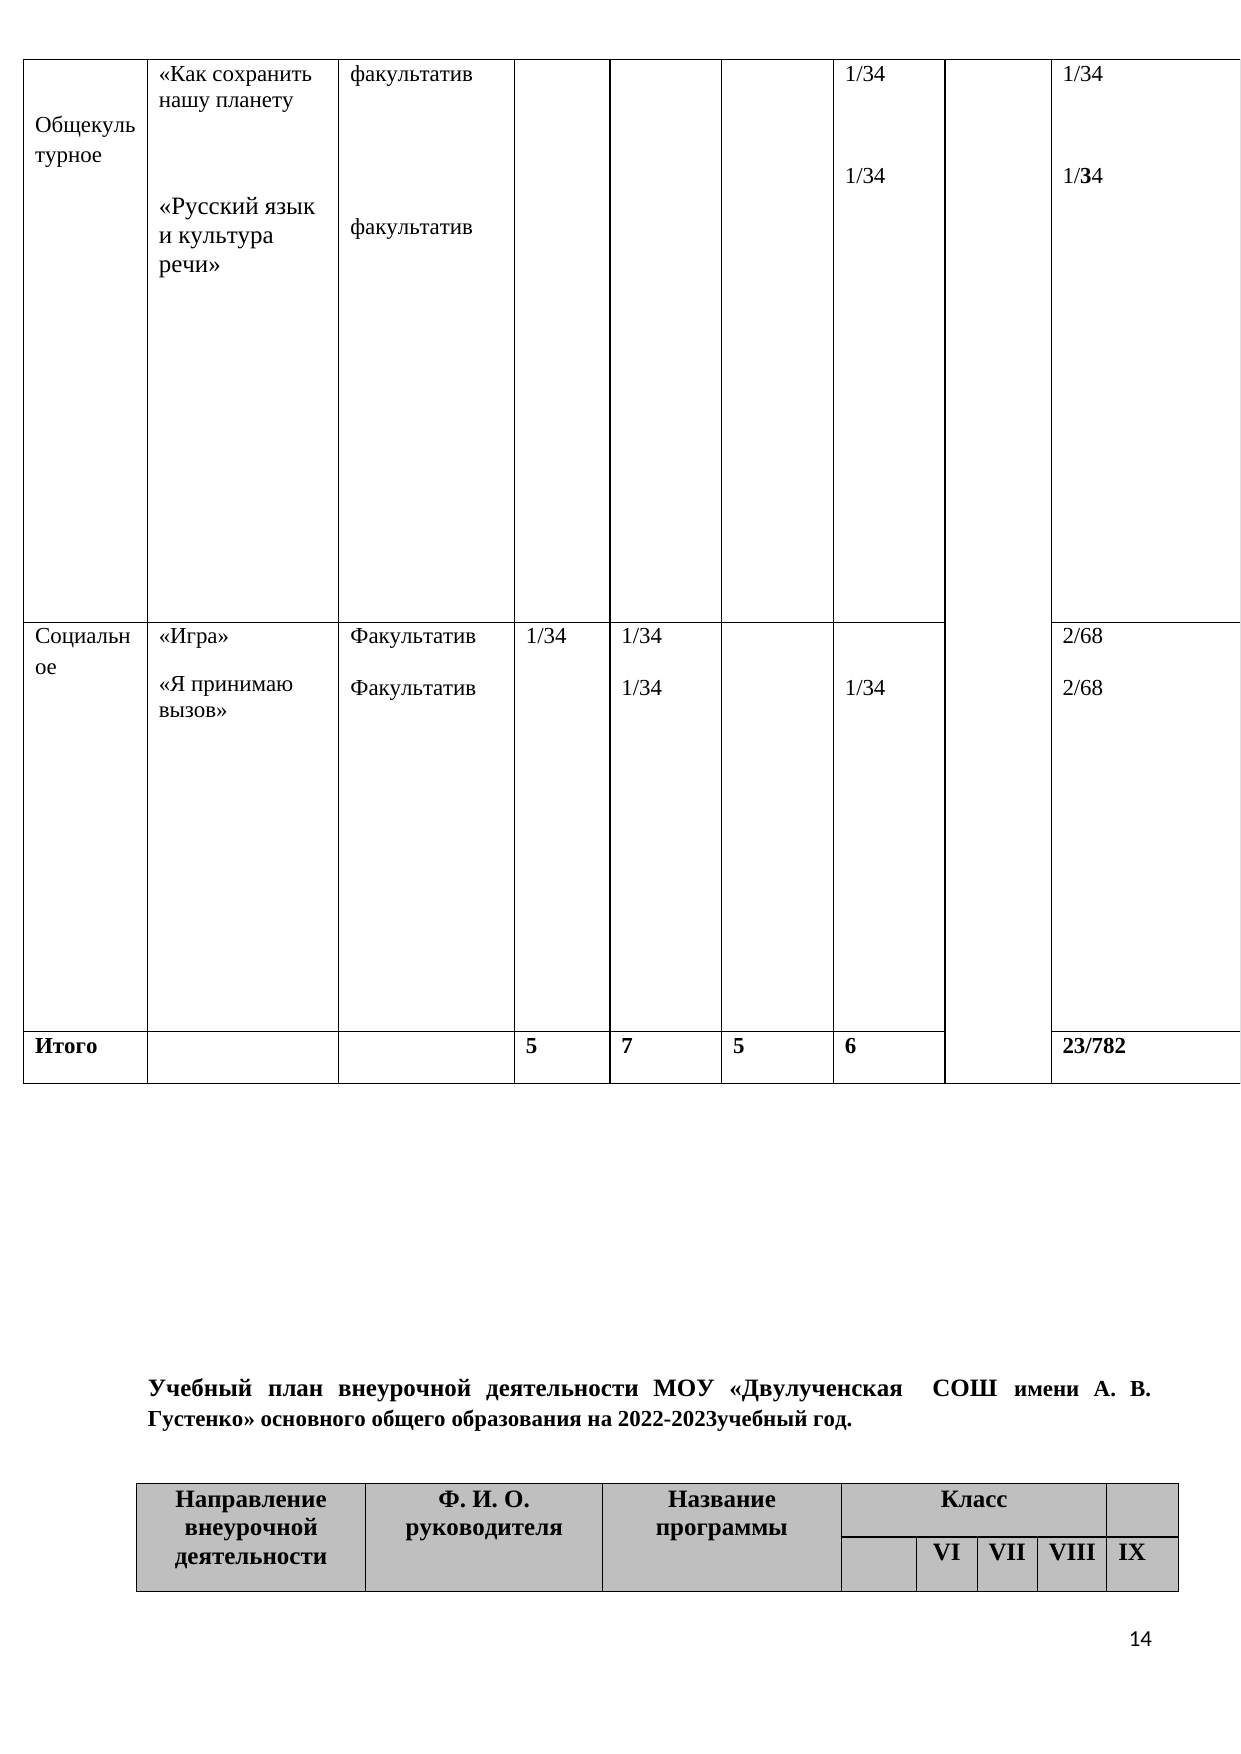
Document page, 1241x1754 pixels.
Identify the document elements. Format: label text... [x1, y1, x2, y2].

table_cell 5 [722, 1032, 833, 1083]
table_cell Итого [24, 1032, 147, 1083]
table_header Класс [842, 1484, 1106, 1536]
table_cell 6 [834, 1032, 944, 1083]
table_cell 2/68 2/68 [1052, 623, 1240, 1031]
table_cell Общекультурное [24, 60, 147, 622]
table_cell 1/34 [515, 623, 609, 1031]
table_cell 1/34 1/34 [611, 623, 721, 1031]
table_cell 1/34 [834, 623, 944, 1031]
table_cell 1/34 1/34 [834, 60, 944, 622]
table_cell [148, 1032, 338, 1083]
table_cell [722, 60, 833, 622]
table_cell VII [978, 1538, 1037, 1591]
table_cell Факультатив Факультатив [339, 623, 514, 1031]
table_cell 23/782 [1052, 1032, 1240, 1083]
table_cell [722, 623, 833, 1031]
table_cell Социальное [24, 623, 147, 1031]
text Учебный план внеурочной деятельности МОУ «Двулученская СОШ имени А. В. Густенко» основного общего образования на 2022-2023учебный год. [148, 1373, 1152, 1432]
table_cell «Как сохранить нашу планету «Русский язык и культура речи» [148, 60, 338, 622]
table_cell IX [1107, 1538, 1178, 1591]
table_header Название программы [603, 1484, 841, 1591]
table_cell 7 [611, 1032, 721, 1083]
table_cell [842, 1538, 916, 1591]
table_cell «Игра» «Я принимаю вызов» [148, 623, 338, 1031]
table_cell 1/34 1/34 [1052, 60, 1240, 622]
table_cell VI [917, 1538, 977, 1591]
table_cell [611, 60, 721, 622]
table_cell 5 [515, 1032, 609, 1083]
table_cell [339, 1032, 514, 1083]
table_cell [515, 60, 609, 622]
table_cell факультатив факультатив [339, 60, 514, 622]
table_header [1107, 1484, 1178, 1536]
table_cell VIII [1038, 1538, 1106, 1591]
table_header Направление внеурочной деятельности [137, 1484, 365, 1591]
table_header Ф. И. О. руководителя [366, 1484, 602, 1591]
